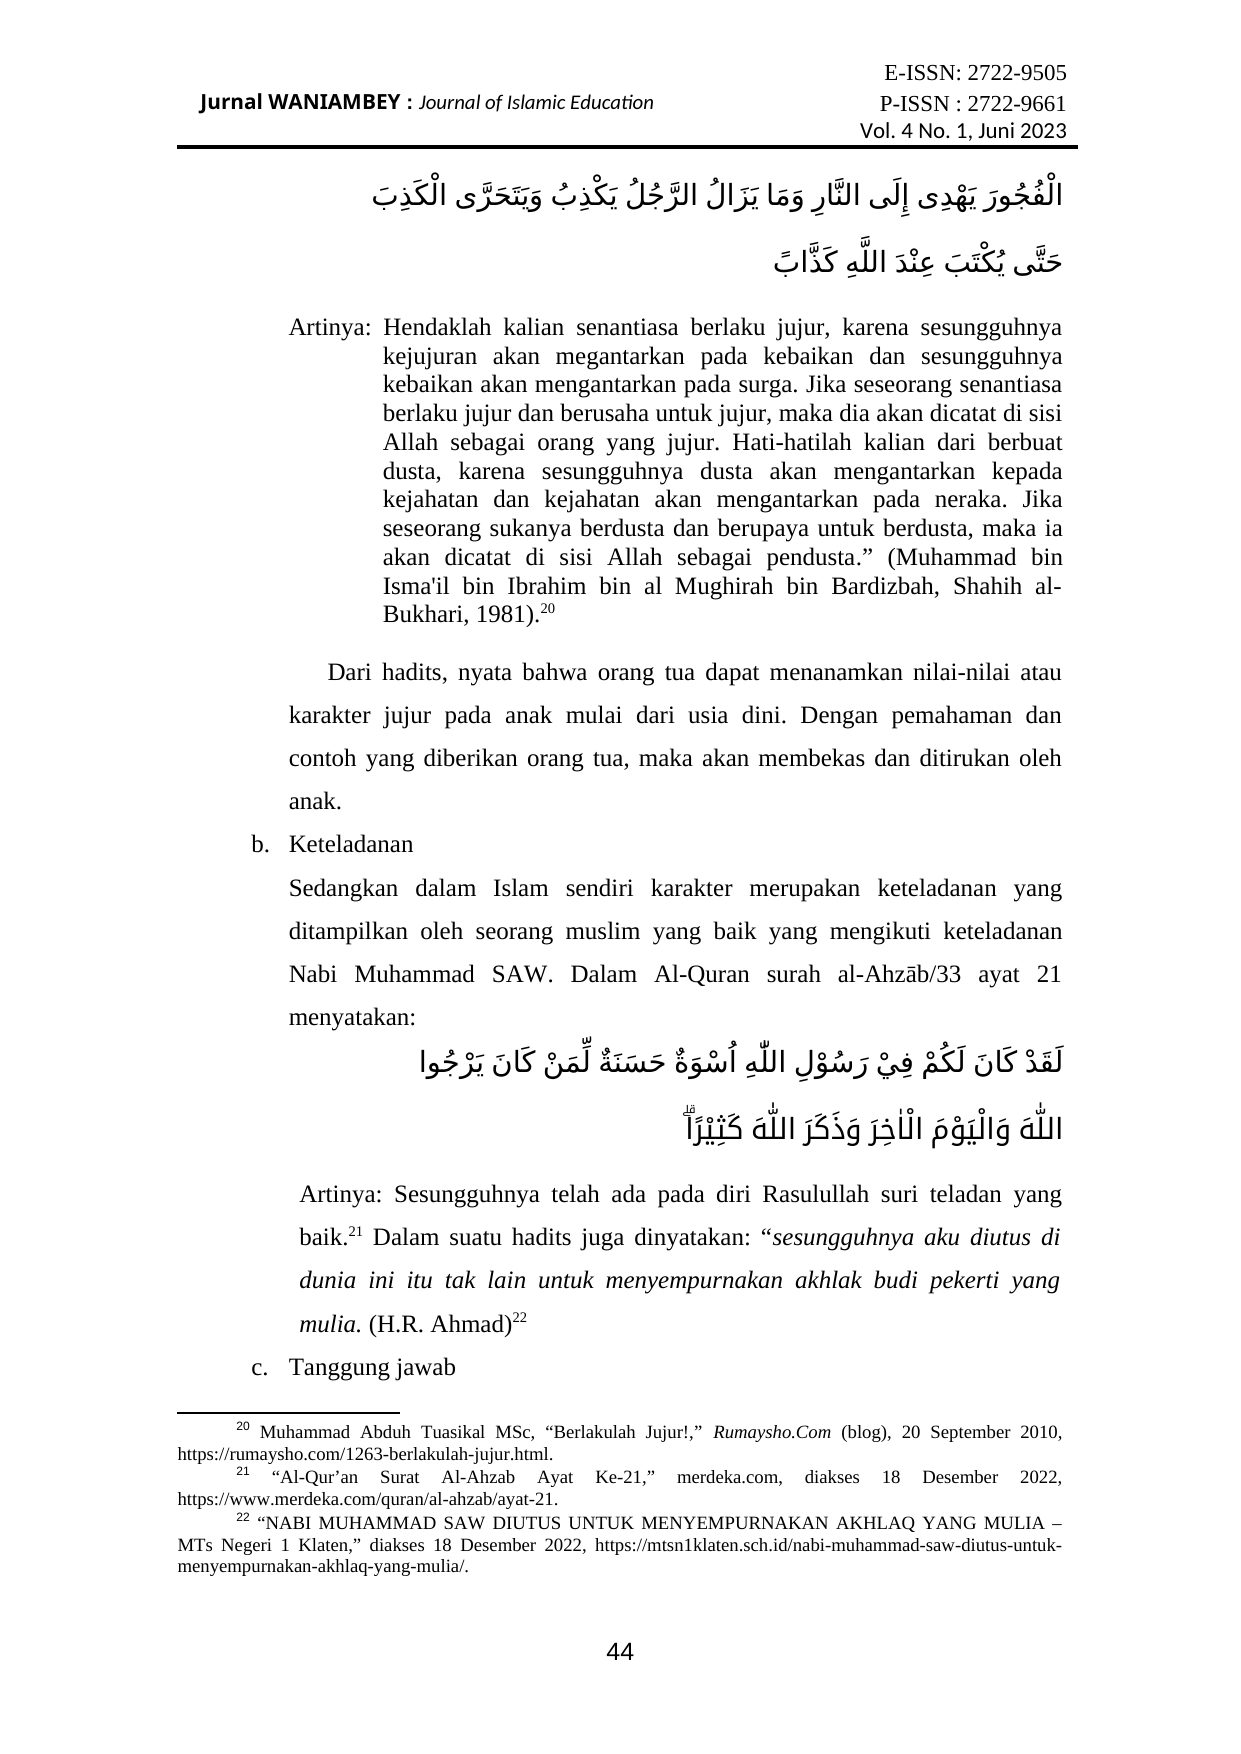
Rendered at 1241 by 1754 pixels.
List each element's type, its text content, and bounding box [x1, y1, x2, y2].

list Artinya: Hendaklah kalian senantiasa berlaku jujur, karena sesungguhnya kejujuran akan megantarkan pada kebaikan dan sesungguhnya kebaikan akan mengantarkan pada surga. Jika seseorang senantiasa berlaku jujur dan berusaha untuk jujur, maka dia akan dicatat di sisi Allah sebagai orang yang jujur. Hati-hatilah kalian dari berbuat dusta, karena sesungguhnya dusta akan mengantarkan kepada kejahatan dan kejahatan akan mengantarkan pada neraka. Jika seseorang sukanya berdusta dan berupaya untuk berdusta, maka ia akan dicatat di sisi Allah sebagai pendusta.” (Muhammad bin Isma'il bin Ibrahim bin al Mughirah bin Bardizbah, Shahih al-Bukhari, 1981). [288, 312, 1063, 628]
list Artinya: Sesungguhnya telah ada pada diri Rasulullah suri teladan yang baik. Dalam suatu hadits juga dinyatakan: “sesungguhnya aku diutus di dunia ini itu tak lain untuk menyempurnakan akhlak budi pekerti yang mulia. (H.R. Ahmad) [299, 1179, 1063, 1337]
list Keteladanan [251, 829, 1063, 858]
list Dari hadits, nyata bahwa orang tua dapat menanamkan nilai-nilai atau karakter jujur pada anak mulai dari usia dini. Dengan pemahaman dan contoh yang diberikan orang tua, maka akan membekas dan ditirukan oleh anak. [288, 657, 1063, 815]
list لَقَدْ كَانَ لَكُمْ فِيْ رَسُوْلِ اللّٰهِ اُسْوَةٌ حَسَنَةٌ لِّمَنْ كَانَ يَرْجُوا اللّٰهَ وَالْيَوْمَ الْاٰخِرَ وَذَكَرَ اللّٰهَ كَثِيْرًاۗ [327, 1045, 1063, 1146]
list Tanggung jawab [251, 1352, 1063, 1381]
list Sedangkan dalam Islam sendiri karakter merupakan keteladanan yang ditampilkan oleh seorang muslim yang baik yang mengikuti keteladanan Nabi Muhammad SAW. Dalam Al-Quran surah al-Ahzāb/33 ayat 21 menyatakan: [288, 873, 1063, 1031]
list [327, 178, 1063, 278]
